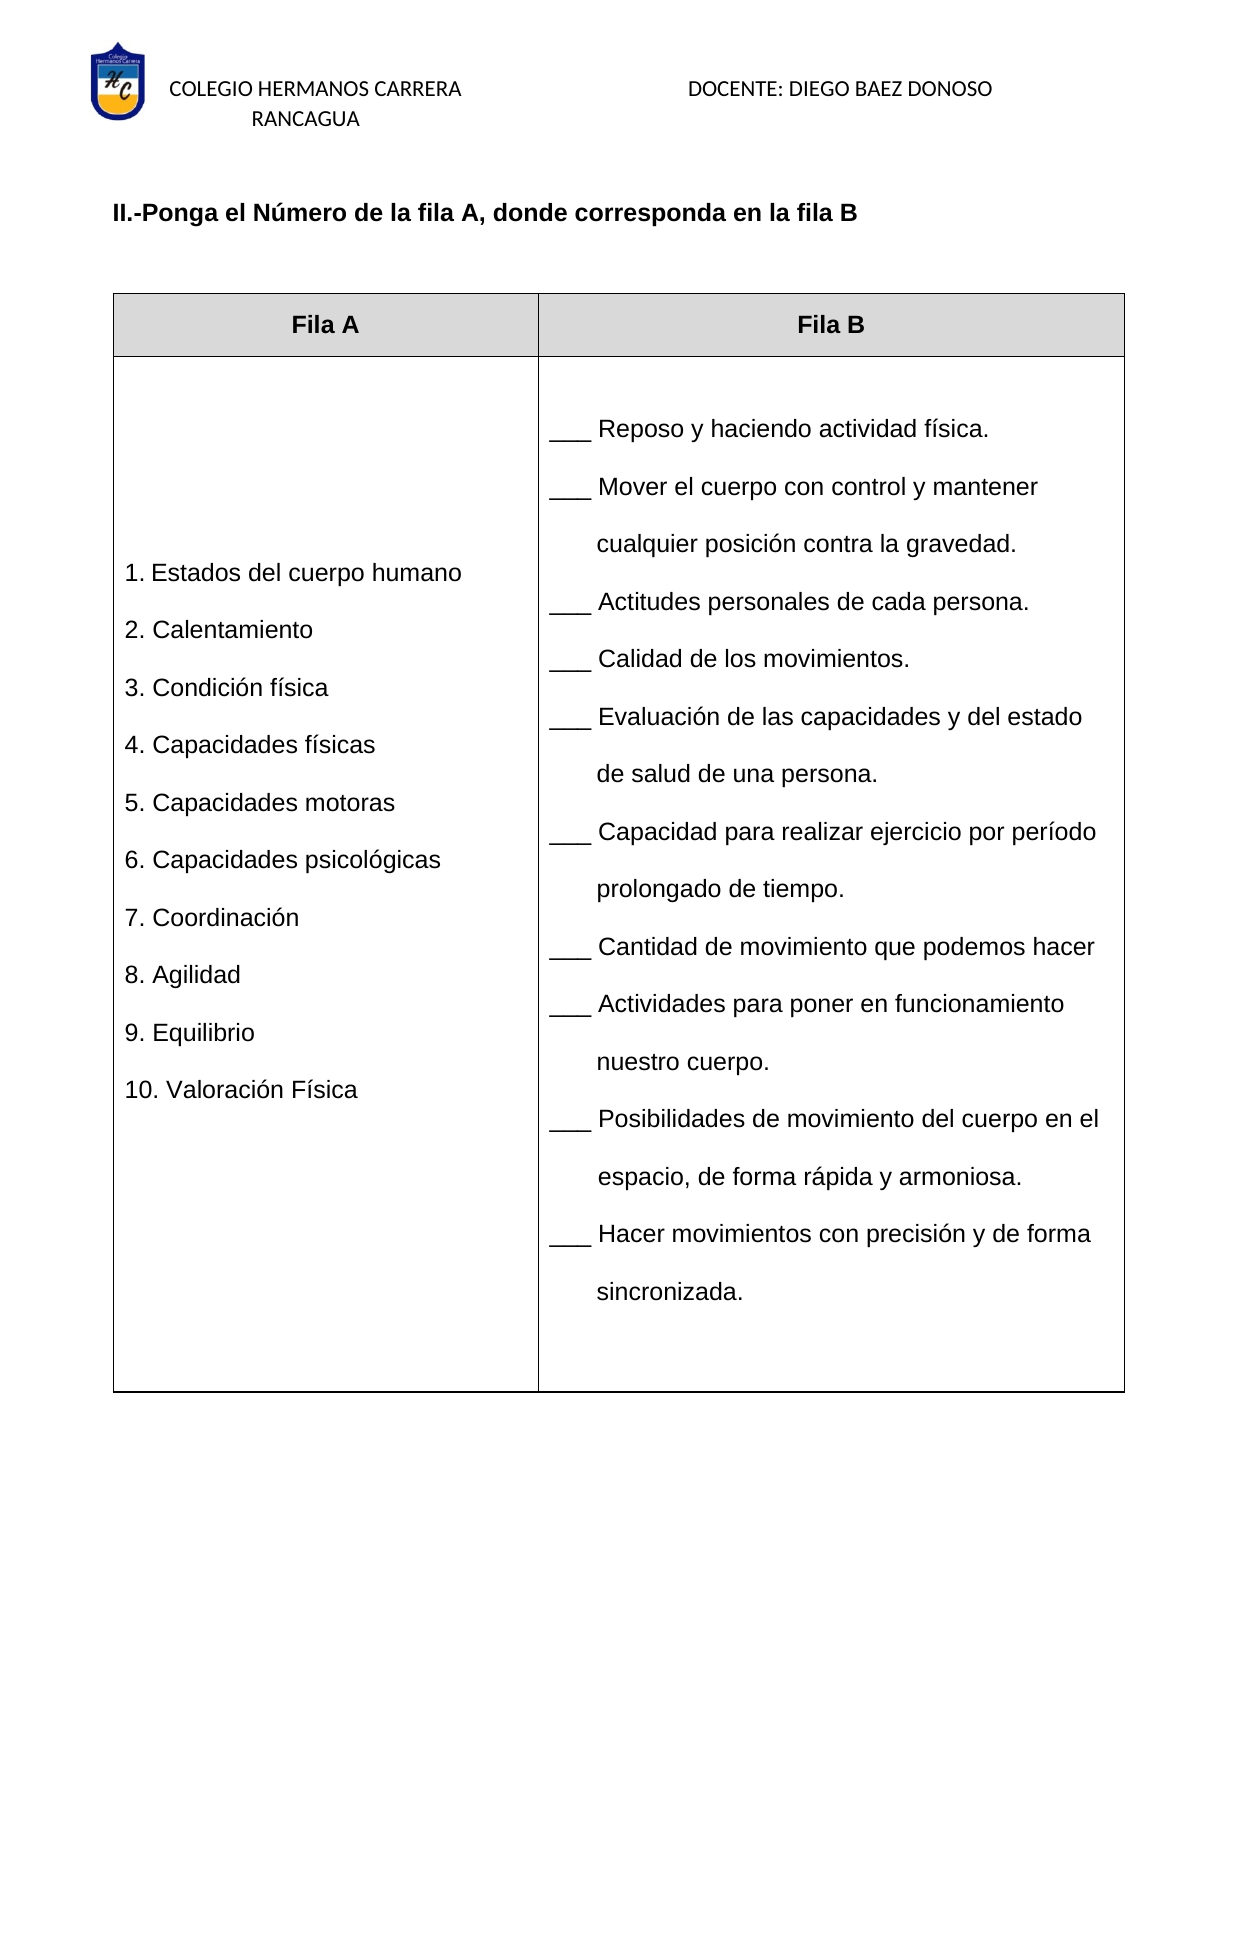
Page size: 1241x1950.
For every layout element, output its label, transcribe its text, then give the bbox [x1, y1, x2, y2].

table_cell ___ Reposo y haciendo actividad física. ___ Mover el cuerpo con control y mantener cualquier posición contra la gravedad. ___ Actitudes personales de cada persona. ___ Calidad de los movimientos. ___ Evaluación de las capacidades y del estado de salud de una persona. ___ Capacidad para realizar ejercicio por período prolongado de tiempo. ___ Cantidad de movimiento que podemos hacer ___ Actividades para poner en funcionamiento nuestro cuerpo. ___ Posibilidades de movimiento del cuerpo en el espacio, de forma rápida y armoniosa. ___ Hacer movimientos con precisión y de forma sincronizada. [539, 357, 1124, 1391]
picture [88, 40, 147, 121]
text II.-Ponga el Número de la fila A, donde corresponda en la fila B [112, 198, 1128, 226]
table_header Fila A [114, 294, 538, 356]
table_header Fila B [539, 294, 1124, 356]
table_cell 1. Estados del cuerpo humano 2. Calentamiento 3. Condición física 4. Capacidades físicas 5. Capacidades motoras 6. Capacidades psicológicas 7. Coordinación 8. Agilidad 9. Equilibrio 10. Valoración Física [114, 357, 538, 1391]
